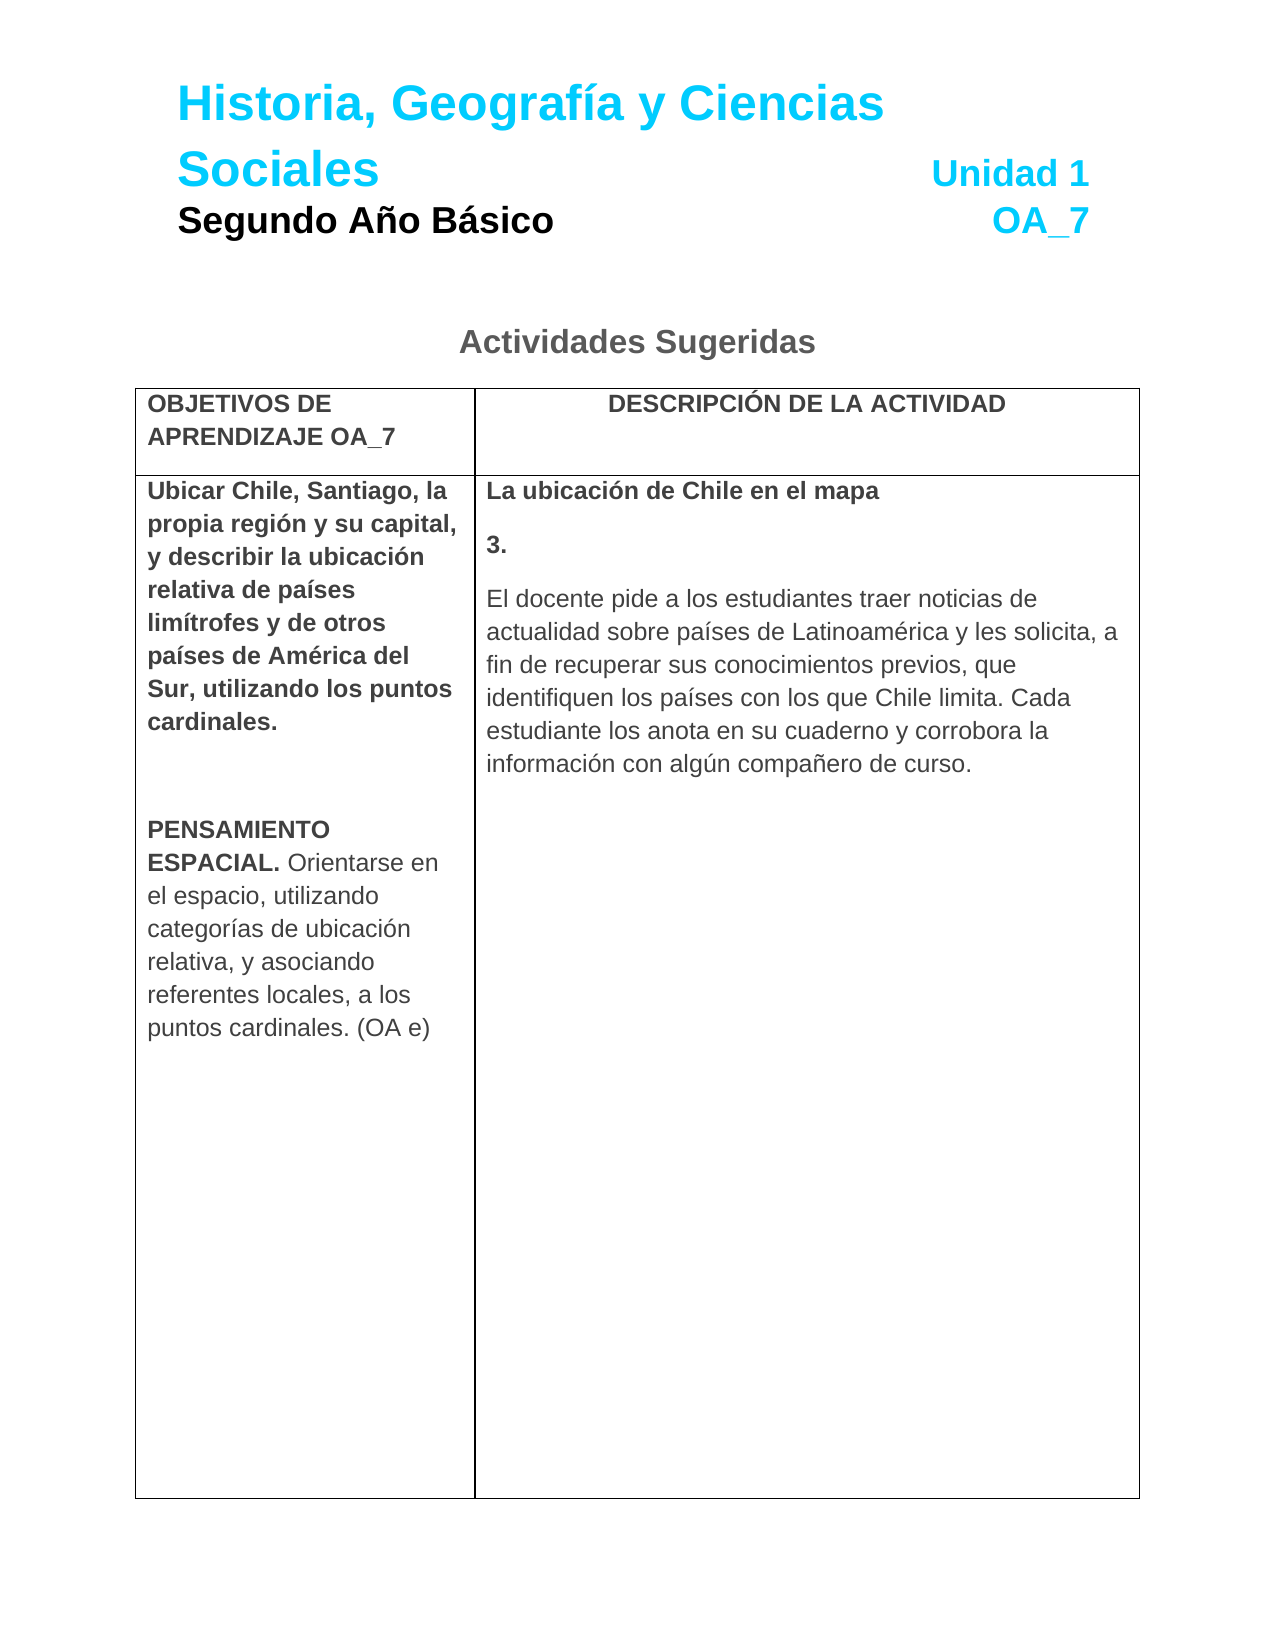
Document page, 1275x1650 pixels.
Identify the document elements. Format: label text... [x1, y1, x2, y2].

text Actividades Sugeridas [177, 322, 1098, 361]
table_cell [136, 476, 474, 1498]
table_header OBJETIVOS DE APRENDIZAJE OA_7 [136, 389, 474, 475]
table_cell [476, 476, 1139, 1498]
table_header DESCRIPCIÓN DE LA ACTIVIDAD [476, 389, 1139, 475]
